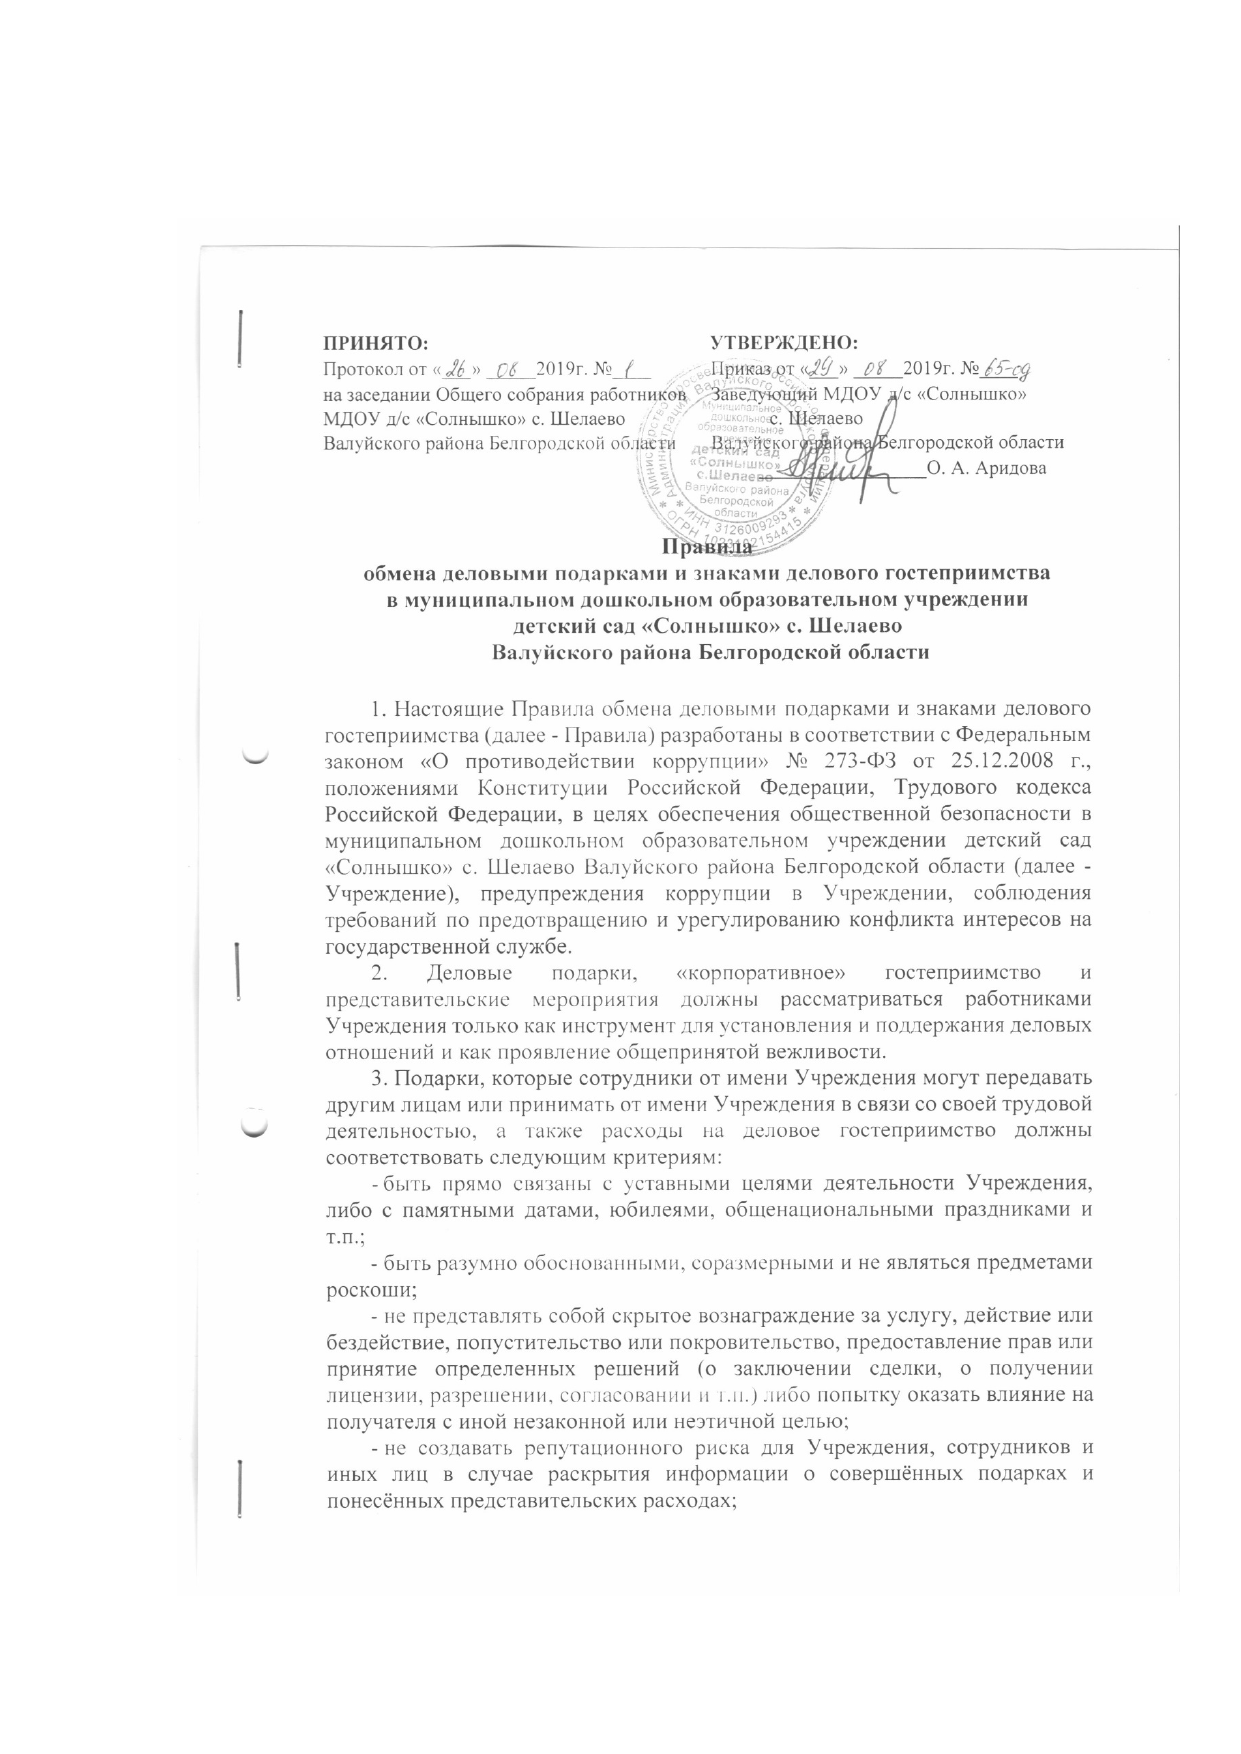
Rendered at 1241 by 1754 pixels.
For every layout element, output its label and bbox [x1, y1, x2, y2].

picture [177, 218, 1180, 1596]
